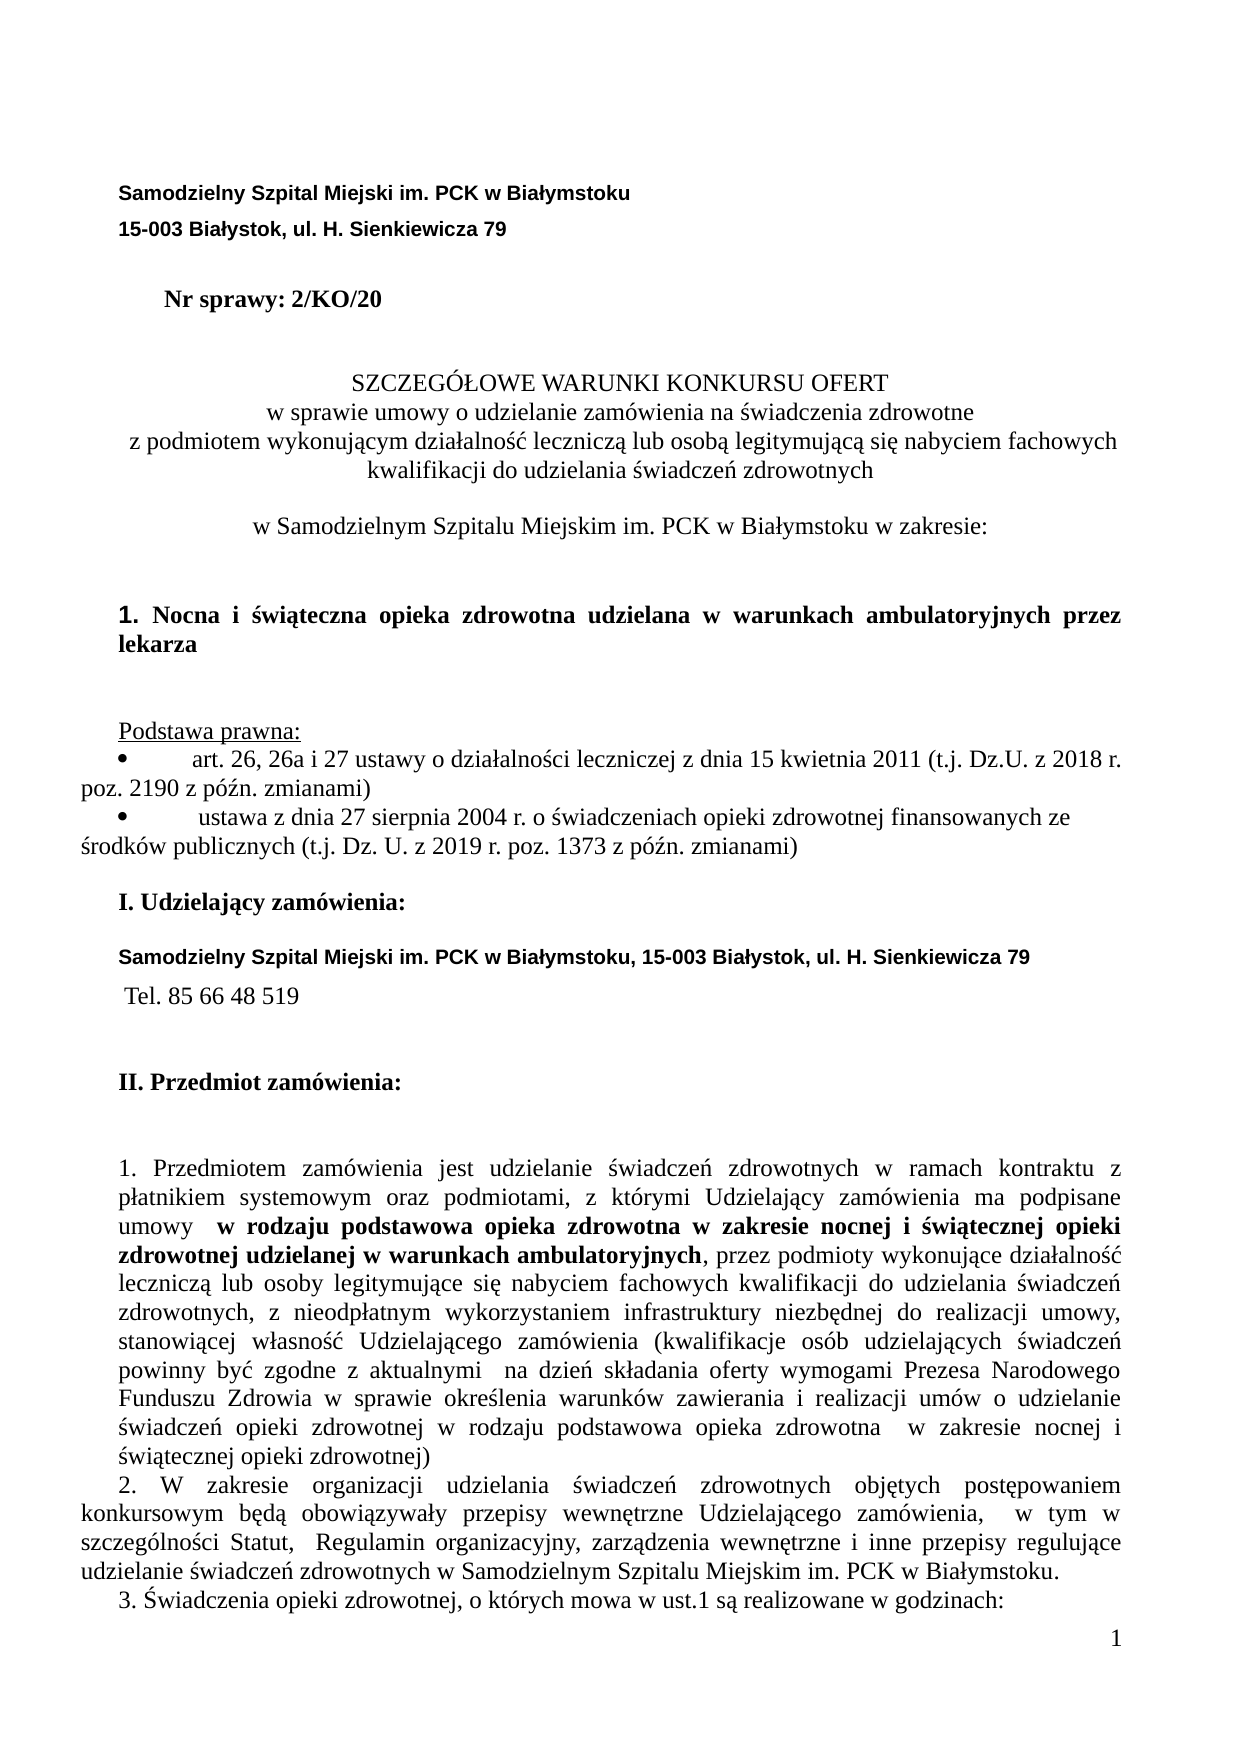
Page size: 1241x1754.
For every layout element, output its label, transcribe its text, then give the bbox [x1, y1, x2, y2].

text 15-003 Białystok, ul. H. Sienkiewicza 79 [118, 217, 1122, 241]
list art. 26, 26a i 27 ustawy o działalności leczniczej z dnia 15 kwietnia 2011 (t.j. Dz.U. z 2018 r. poz. 2190 z późn. zmianami) [81, 744, 1122, 802]
text II. Przedmiot zamówienia: [81, 1067, 1122, 1096]
text I. Udzielający zamówienia: [81, 887, 1122, 916]
list ustawa z dnia 27 sierpnia 2004 r. o świadczeniach opieki zdrowotnej finansowanych ze środków publicznych (t.j. Dz. U. z 2019 r. poz. 1373 z późn. zmianami) [81, 802, 1122, 859]
text Tel. 85 66 48 519 [118, 981, 1122, 1010]
text w Samodzielnym Szpitalu Miejskim im. PCK w Białymstoku w zakresie: [118, 511, 1122, 540]
text z podmiotem wykonującym działalność leczniczą lub osobą legitymującą się nabyciem fachowych kwalifikacji do udzielania świadczeń zdrowotnych [118, 426, 1122, 483]
text 1. Przedmiotem zamówienia jest udzielanie świadczeń zdrowotnych w ramach kontraktu z płatnikiem systemowym oraz podmiotami, z którymi Udzielający zamówienia ma podpisane umowy w rodzaju podstawowa opieka zdrowotna w zakresie nocnej i świątecznej opieki zdrowotnej udzielanej w warunkach ambulatoryjnych, przez podmioty wykonujące działalność leczniczą lub osoby legitymujące się nabyciem fachowych kwalifikacji do udzielania świadczeń zdrowotnych, z nieodpłatnym wykorzystaniem infrastruktury niezbędnej do realizacji umowy, stanowiącej własność Udzielającego zamówienia (kwalifikacje osób udzielających świadczeń powinny być zgodne z aktualnymi na dzień składania oferty wymogami Prezesa Narodowego Funduszu Zdrowia w sprawie określenia warunków zawierania i realizacji umów o udzielanie świadczeń opieki zdrowotnej w rodzaju podstawowa opieka zdrowotna w zakresie nocnej i świątecznej opieki zdrowotnej) [118, 1153, 1122, 1470]
text 2. W zakresie organizacji udzielania świadczeń zdrowotnych objętych postępowaniem konkursowym będą obowiązywały przepisy wewnętrzne Udzielającego zamówienia, w tym w szczególności Statut, Regulamin organizacyjny, zarządzenia wewnętrzne i inne przepisy regulujące udzielanie świadczeń zdrowotnych w Samodzielnym Szpitalu Miejskim im. PCK w Białymstoku. [81, 1470, 1122, 1585]
text Podstawa prawna: [118, 716, 1122, 744]
text Samodzielny Szpital Miejski im. PCK w Białymstoku [118, 181, 1122, 205]
text Samodzielny Szpital Miejski im. PCK w Białymstoku, 15-003 Białystok, ul. H. Sienkiewicza 79 [118, 945, 1122, 969]
text w sprawie umowy o udzielanie zamówienia na świadczenia zdrowotne [118, 397, 1122, 426]
text SZCZEGÓŁOWE WARUNKI KONKURSU OFERT [118, 368, 1122, 397]
text 1. Nocna i świąteczna opieka zdrowotna udzielana w warunkach ambulatoryjnych przez lekarza [118, 600, 1122, 658]
text Nr sprawy: 2/KO/20 [164, 284, 1124, 312]
text 3. Świadczenia opieki zdrowotnej, o których mowa w ust.1 są realizowane w godzinach: [81, 1585, 1122, 1613]
